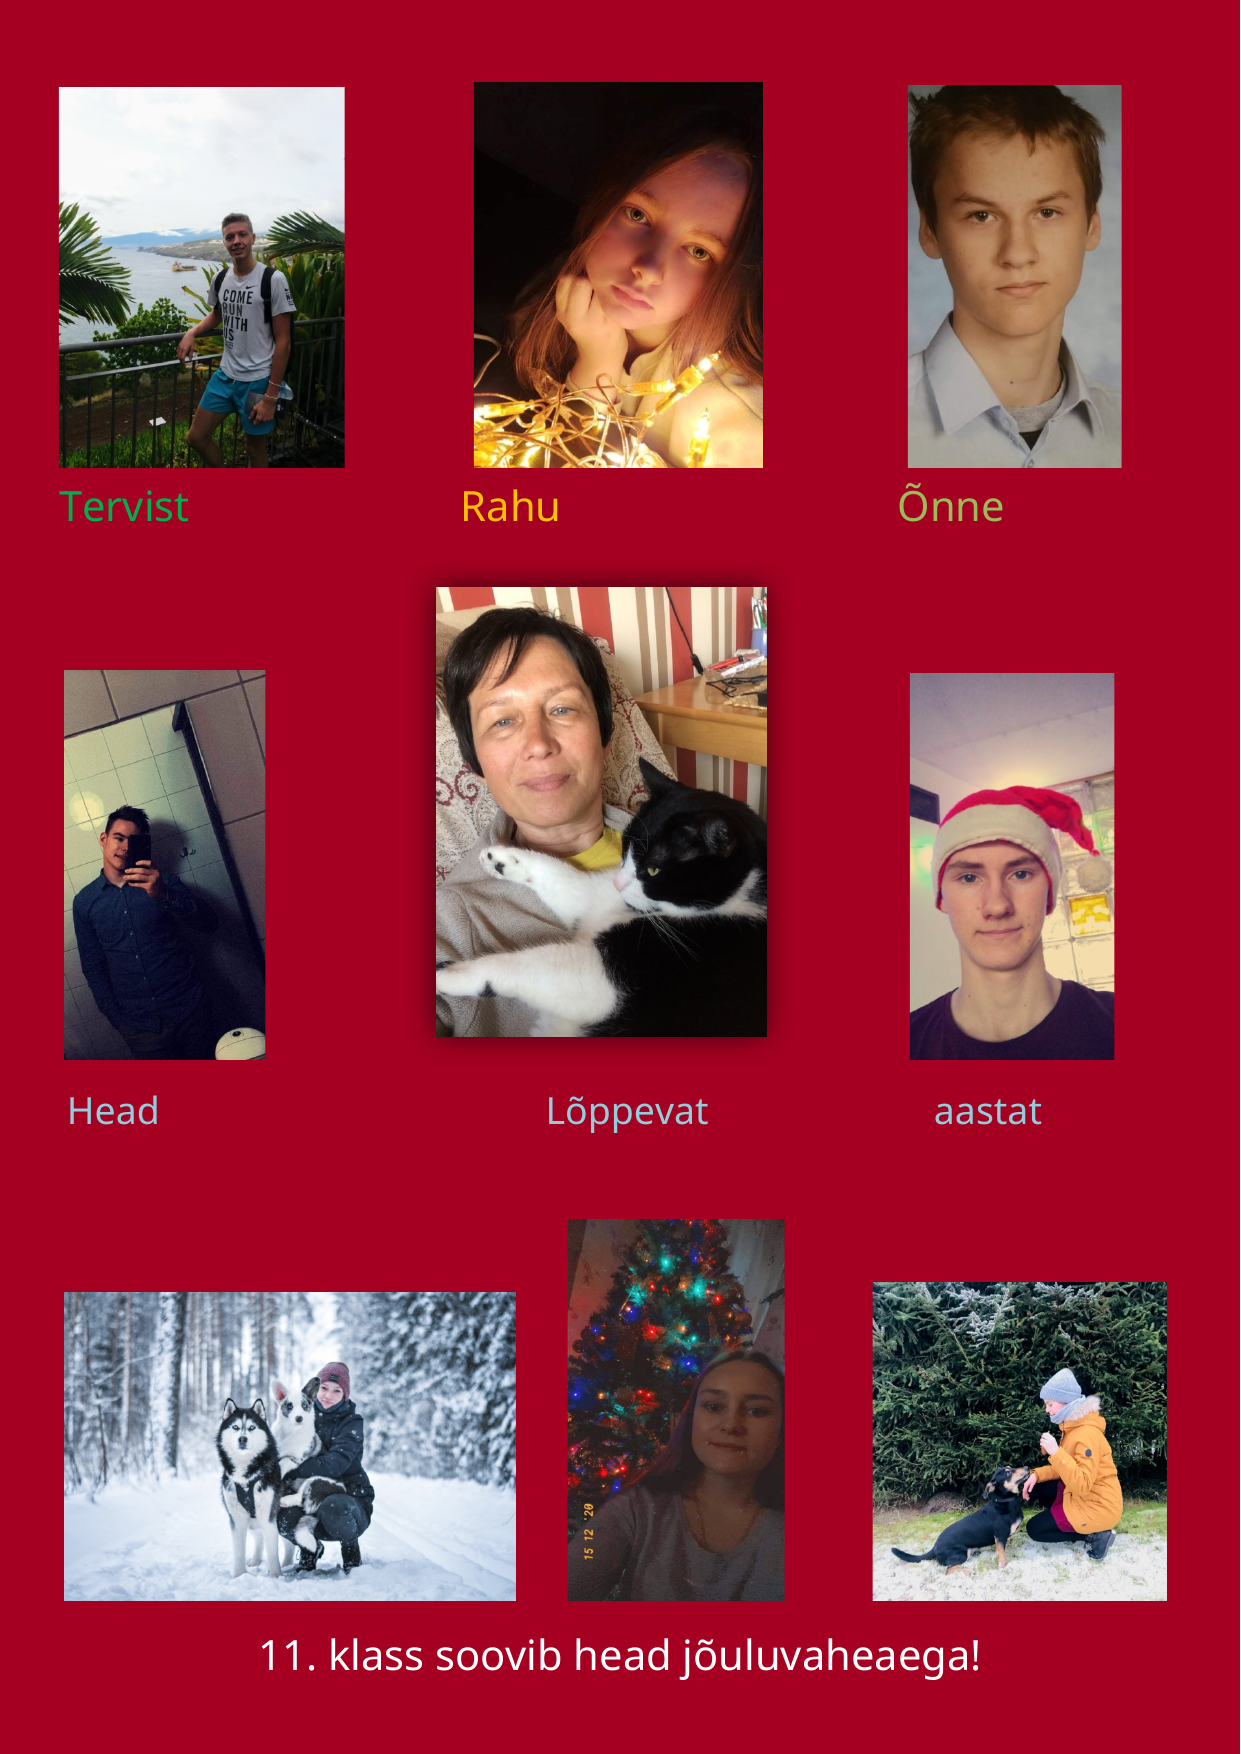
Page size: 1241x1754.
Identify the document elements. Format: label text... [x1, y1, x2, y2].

picture [436, 587, 767, 1037]
picture [473, 82, 763, 468]
picture [58, 87, 345, 468]
picture [907, 85, 1122, 468]
text 11. klass soovib head jõuluvaheaega! [59, 1626, 1181, 1683]
picture [872, 1282, 1167, 1601]
picture [909, 673, 1115, 1060]
picture [567, 1219, 785, 1601]
text Head Lõppevat aastat [59, 1084, 1181, 1136]
picture [64, 1292, 516, 1601]
picture [64, 670, 266, 1060]
